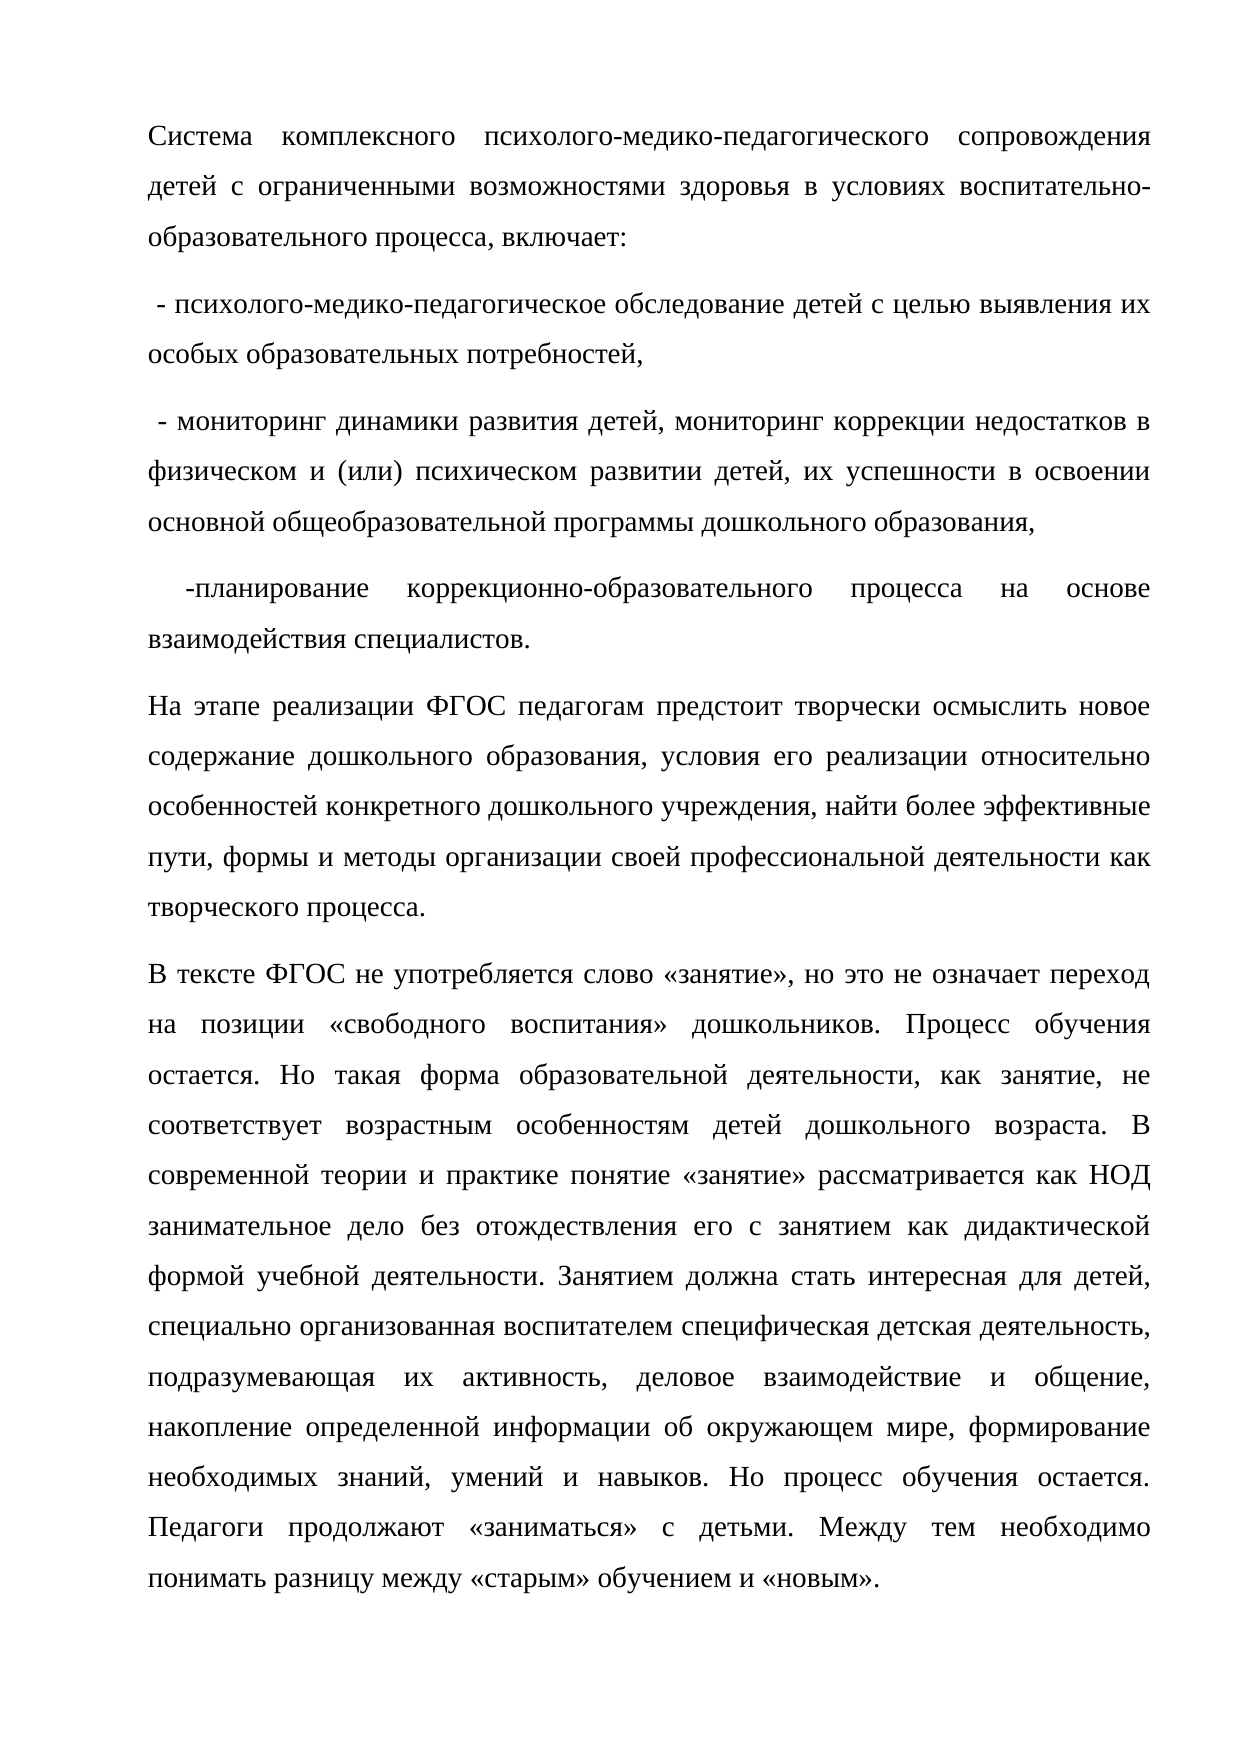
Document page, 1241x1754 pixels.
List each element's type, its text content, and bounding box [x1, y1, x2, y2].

text - мониторинг динамики развития детей, мониторинг коррекции недостатков в физическом и (или) психическом развитии детей, их успешности в освоении основной общеобразовательной программы дошкольного образования, [148, 403, 1152, 537]
text -планирование коррекционно-образовательного процесса на основе взаимодействия специалистов. [148, 571, 1152, 654]
text В тексте ФГОС не употребляется слово «занятие», но это не означает переход на позиции «свободного воспитания» дошкольников. Процесс обучения остается. Но такая форма образовательной деятельности, как занятие, не соответствует возрастным особенностям детей дошкольного возраста. В современной теории и практике понятие «занятие» рассматривается как НОД занимательное дело без отождествления его с занятием как дидактической формой учебной деятельности. Занятием должна стать интересная для детей, специально организованная воспитателем специфическая детская деятельность, подразумевающая их активность, деловое взаимодействие и общение, накопление определенной информации об окружающем мире, формирование необходимых знаний, умений и навыков. Но процесс обучения остается. Педагоги продолжают «заниматься» с детьми. Между тем необходимо понимать разницу между «старым» обучением и «новым». [148, 956, 1152, 1593]
text Система комплексного психолого-медико-педагогического сопровождения детей с ограниченными возможностями здоровья в условиях воспитательно- образовательного процесса, включает: [148, 118, 1152, 252]
text - психолого-медико-педагогическое обследование детей с целью выявления их особых образовательных потребностей, [148, 286, 1152, 369]
text На этапе реализации ФГОС педагогам предстоит творчески осмыслить новое содержание дошкольного образования, условия его реализации относительно особенностей конкретного дошкольного учреждения, найти более эффективные пути, формы и методы организации своей профессиональной деятельности как творческого процесса. [148, 688, 1152, 923]
